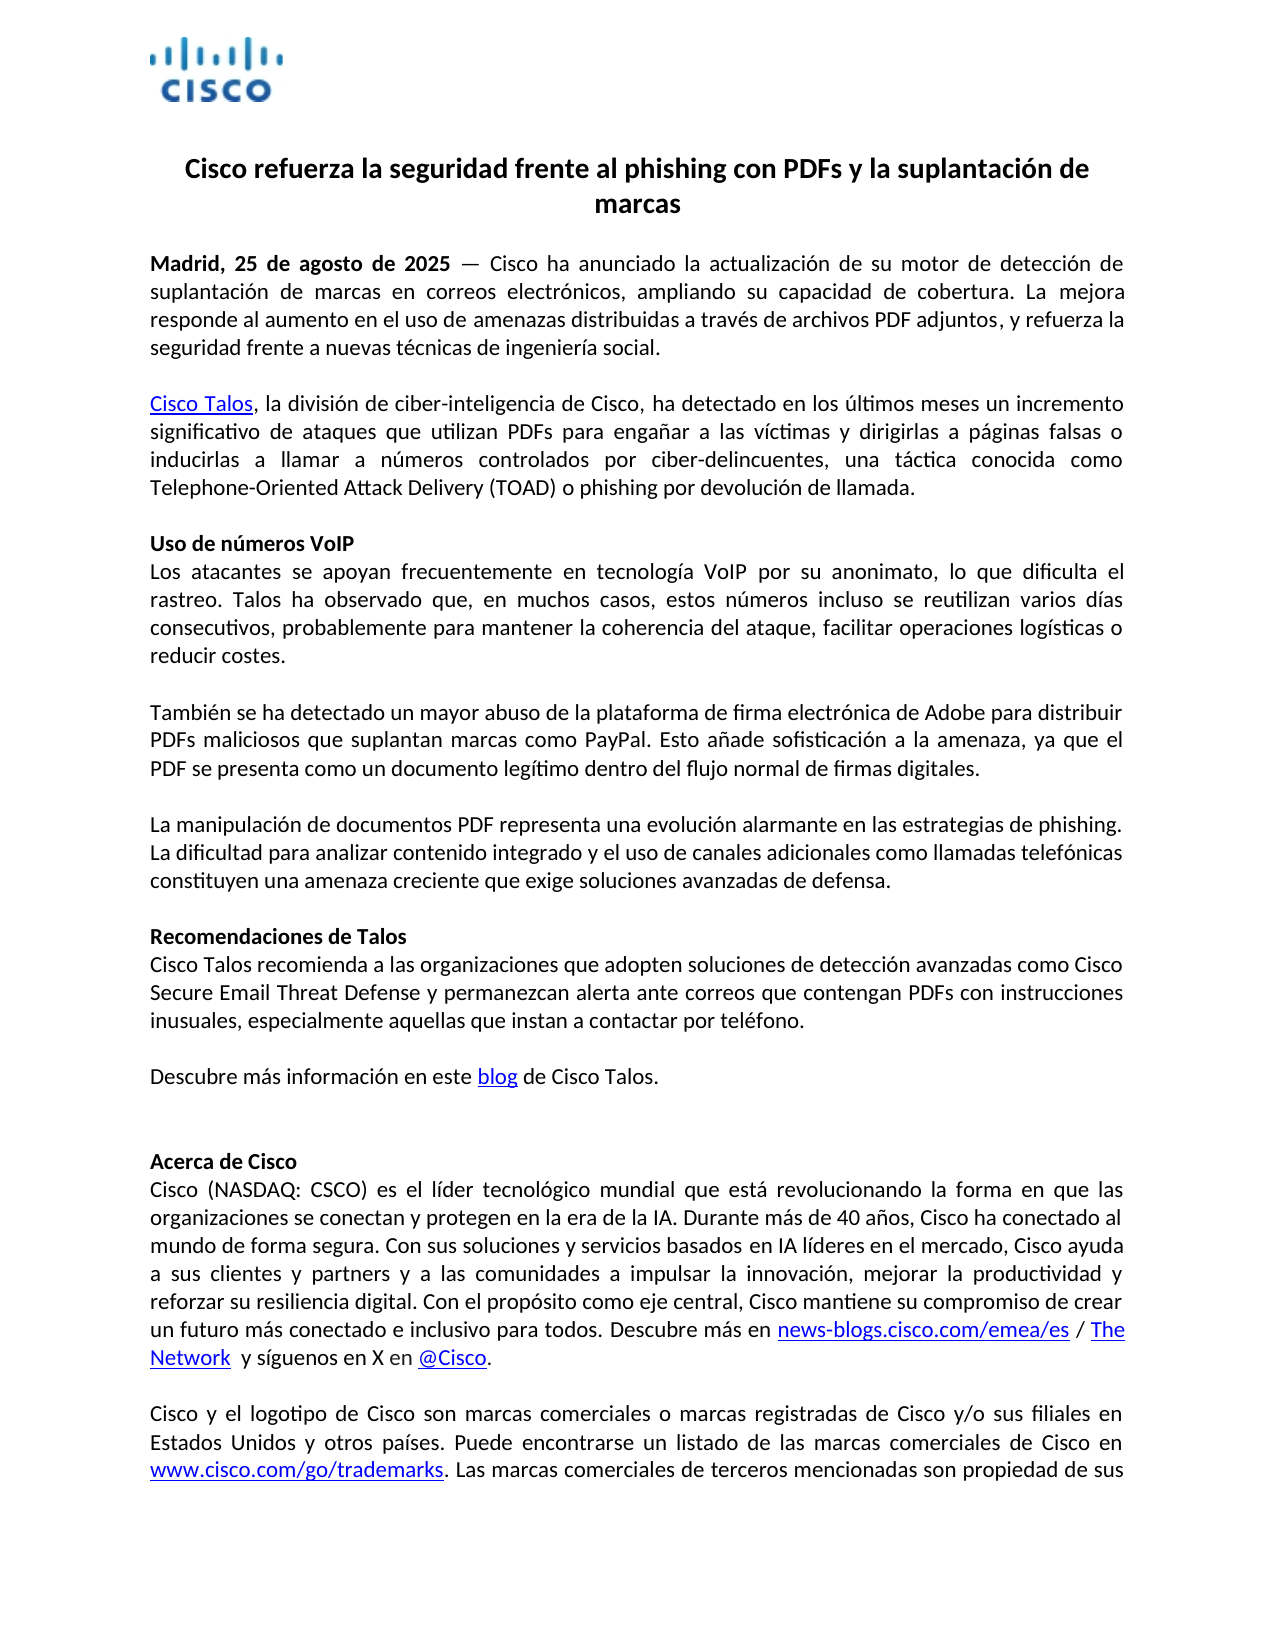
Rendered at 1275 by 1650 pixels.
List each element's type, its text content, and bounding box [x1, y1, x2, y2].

text También se ha detectado un mayor abuso de la plataforma de firma electrónica de Adobe para distribuir PDFs maliciosos que suplantan marcas como PayPal. Esto añade sofisticación a la amenaza, ya que el PDF se presenta como un documento legítimo dentro del flujo normal de firmas digitales. [150, 698, 1125, 782]
text Acerca de Cisco [150, 1147, 1125, 1175]
text La manipulación de documentos PDF representa una evolución alarmante en las estrategias de phishing. La dificultad para analizar contenido integrado y el uso de canales adicionales como llamadas telefónicas constituyen una amenaza creciente que exige soluciones avanzadas de defensa. [150, 810, 1125, 894]
text Madrid, 25 de agosto de 2025 — Cisco ha anunciado la actualización de su motor de detección de suplantación de marcas en correos electrónicos, ampliando su capacidad de cobertura. La mejora responde al aumento en el uso de amenazas distribuidas a través de archivos PDF adjuntos, y refuerza la seguridad frente a nuevas técnicas de ingeniería social. [150, 249, 1125, 361]
text Cisco Talos, la división de ciber-inteligencia de Cisco, ha detectado en los últimos meses un incremento significativo de ataques que utilizan PDFs para engañar a las víctimas y dirigirlas a páginas falsas o inducirlas a llamar a números controlados por ciber-delincuentes, una táctica conocida como Telephone-Oriented Attack Delivery (TOAD) o phishing por devolución de llamada. [150, 389, 1125, 501]
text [150, 1399, 1125, 1484]
text Recomendaciones de Talos [150, 922, 1125, 950]
text Cisco (NASDAQ: CSCO) es el líder tecnológico mundial que está revolucionando la forma en que las organizaciones se conectan y protegen en la era de la IA. Durante más de 40 años, Cisco ha conectado al mundo de forma segura. Con sus soluciones y servicios basados ​​en IA líderes en el mercado, Cisco ayuda a sus clientes y partners y a las comunidades a impulsar la innovación, mejorar la productividad y reforzar su resiliencia digital. Con el propósito como eje central, Cisco mantiene su compromiso de crear un futuro más conectado e inclusivo para todos. Descubre más en news-blogs.cisco.com/emea/es / The Network y síguenos en X en @Cisco. [150, 1175, 1125, 1372]
text Cisco refuerza la seguridad frente al phishing con PDFs y la suplantación de marcas [150, 150, 1125, 221]
picture [150, 37, 283, 102]
text Los atacantes se apoyan frecuentemente en tecnología VoIP por su anonimato, lo que dificulta el rastreo. Talos ha observado que, en muchos casos, estos números incluso se reutilizan varios días consecutivos, probablemente para mantener la coherencia del ataque, facilitar operaciones logísticas o reducir costes. [150, 557, 1125, 669]
text Cisco Talos recomienda a las organizaciones que adopten soluciones de detección avanzadas como Cisco Secure Email Threat Defense y permanezcan alerta ante correos que contengan PDFs con instrucciones inusuales, especialmente aquellas que instan a contactar por teléfono. [150, 950, 1125, 1034]
text Descubre más información en este blog de Cisco Talos. [150, 1062, 1125, 1090]
text Uso de números VoIP [150, 529, 1125, 557]
